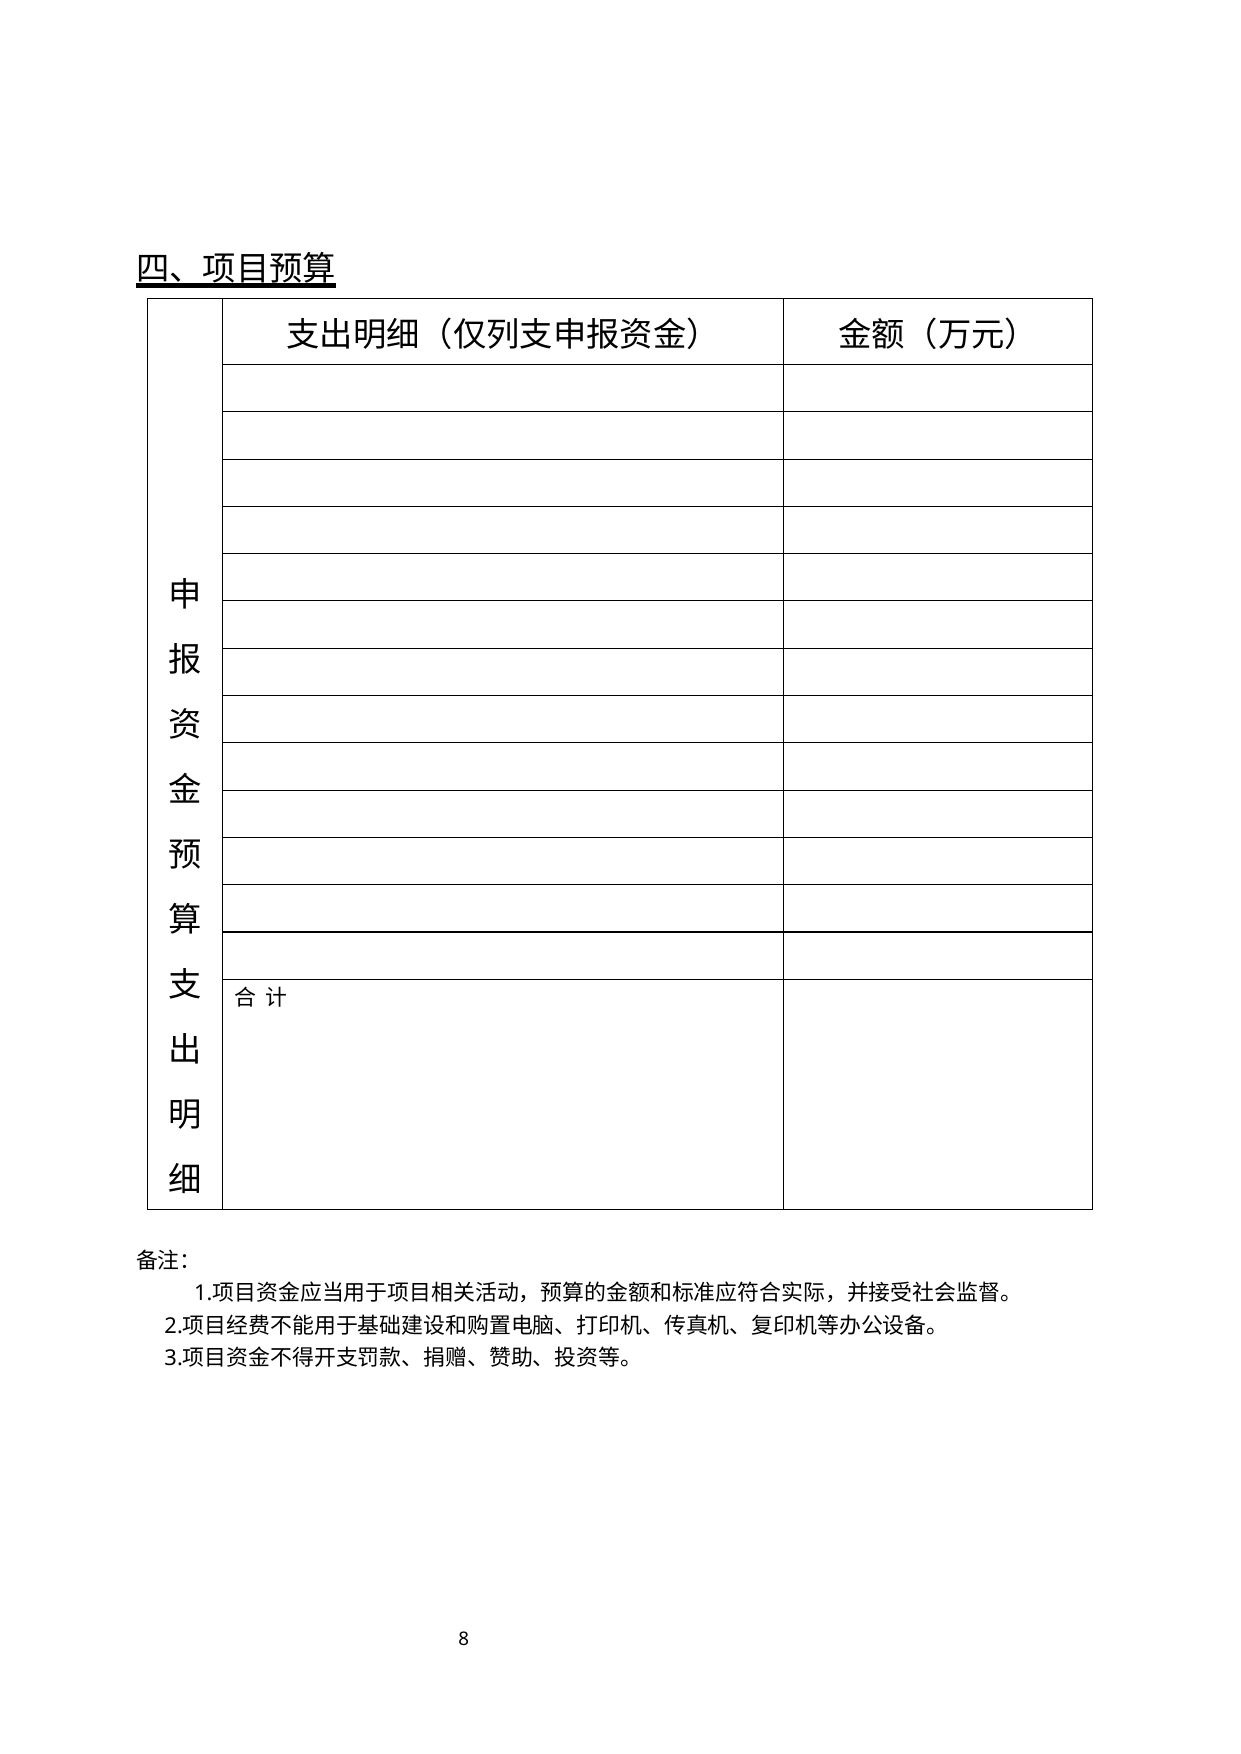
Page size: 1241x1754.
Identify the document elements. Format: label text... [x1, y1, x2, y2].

table_cell [223, 838, 783, 884]
table_cell [223, 365, 783, 411]
table_cell [223, 933, 783, 979]
text 3.项目资金不得开支罚款、捐赠、赞助、投资等。 [136, 1340, 1081, 1372]
table_cell [784, 933, 1092, 979]
table_cell [784, 980, 1092, 1209]
table_cell [223, 696, 783, 742]
table_cell [223, 412, 783, 458]
table_cell [784, 838, 1092, 884]
table_cell [784, 365, 1092, 411]
table_cell [784, 412, 1092, 458]
table_cell [784, 507, 1092, 553]
table_cell [784, 791, 1092, 837]
table_header 支出明细（仅列支申报资金） [223, 299, 783, 364]
table_header 申报 资金预算支出明细 [148, 299, 222, 1209]
table_cell [784, 649, 1092, 695]
table_cell [784, 554, 1092, 600]
table_header 金额（万元） [784, 299, 1092, 364]
table_cell [784, 601, 1092, 648]
table_cell [223, 507, 783, 553]
table_cell [784, 696, 1092, 742]
table_cell 合 计 [223, 980, 783, 1209]
table_cell [223, 649, 783, 695]
table_cell [223, 554, 783, 600]
text 四、项目预算 [136, 233, 1081, 298]
table_cell [223, 885, 783, 931]
text 备注： [136, 1242, 1081, 1275]
table_cell [784, 743, 1092, 789]
table_cell [223, 460, 783, 506]
table_cell [784, 460, 1092, 506]
table_cell [223, 601, 783, 648]
text 2.项目经费不能用于基础建设和购置电脑、打印机、传真机、复印机等办公设备。 [136, 1307, 1081, 1340]
text 1.项目资金应当用于项目相关活动，预算的金额和标准应符合实际，并接受社会监督。 [136, 1275, 1081, 1307]
table_cell [223, 791, 783, 837]
table_cell [784, 885, 1092, 931]
table_cell [223, 743, 783, 789]
